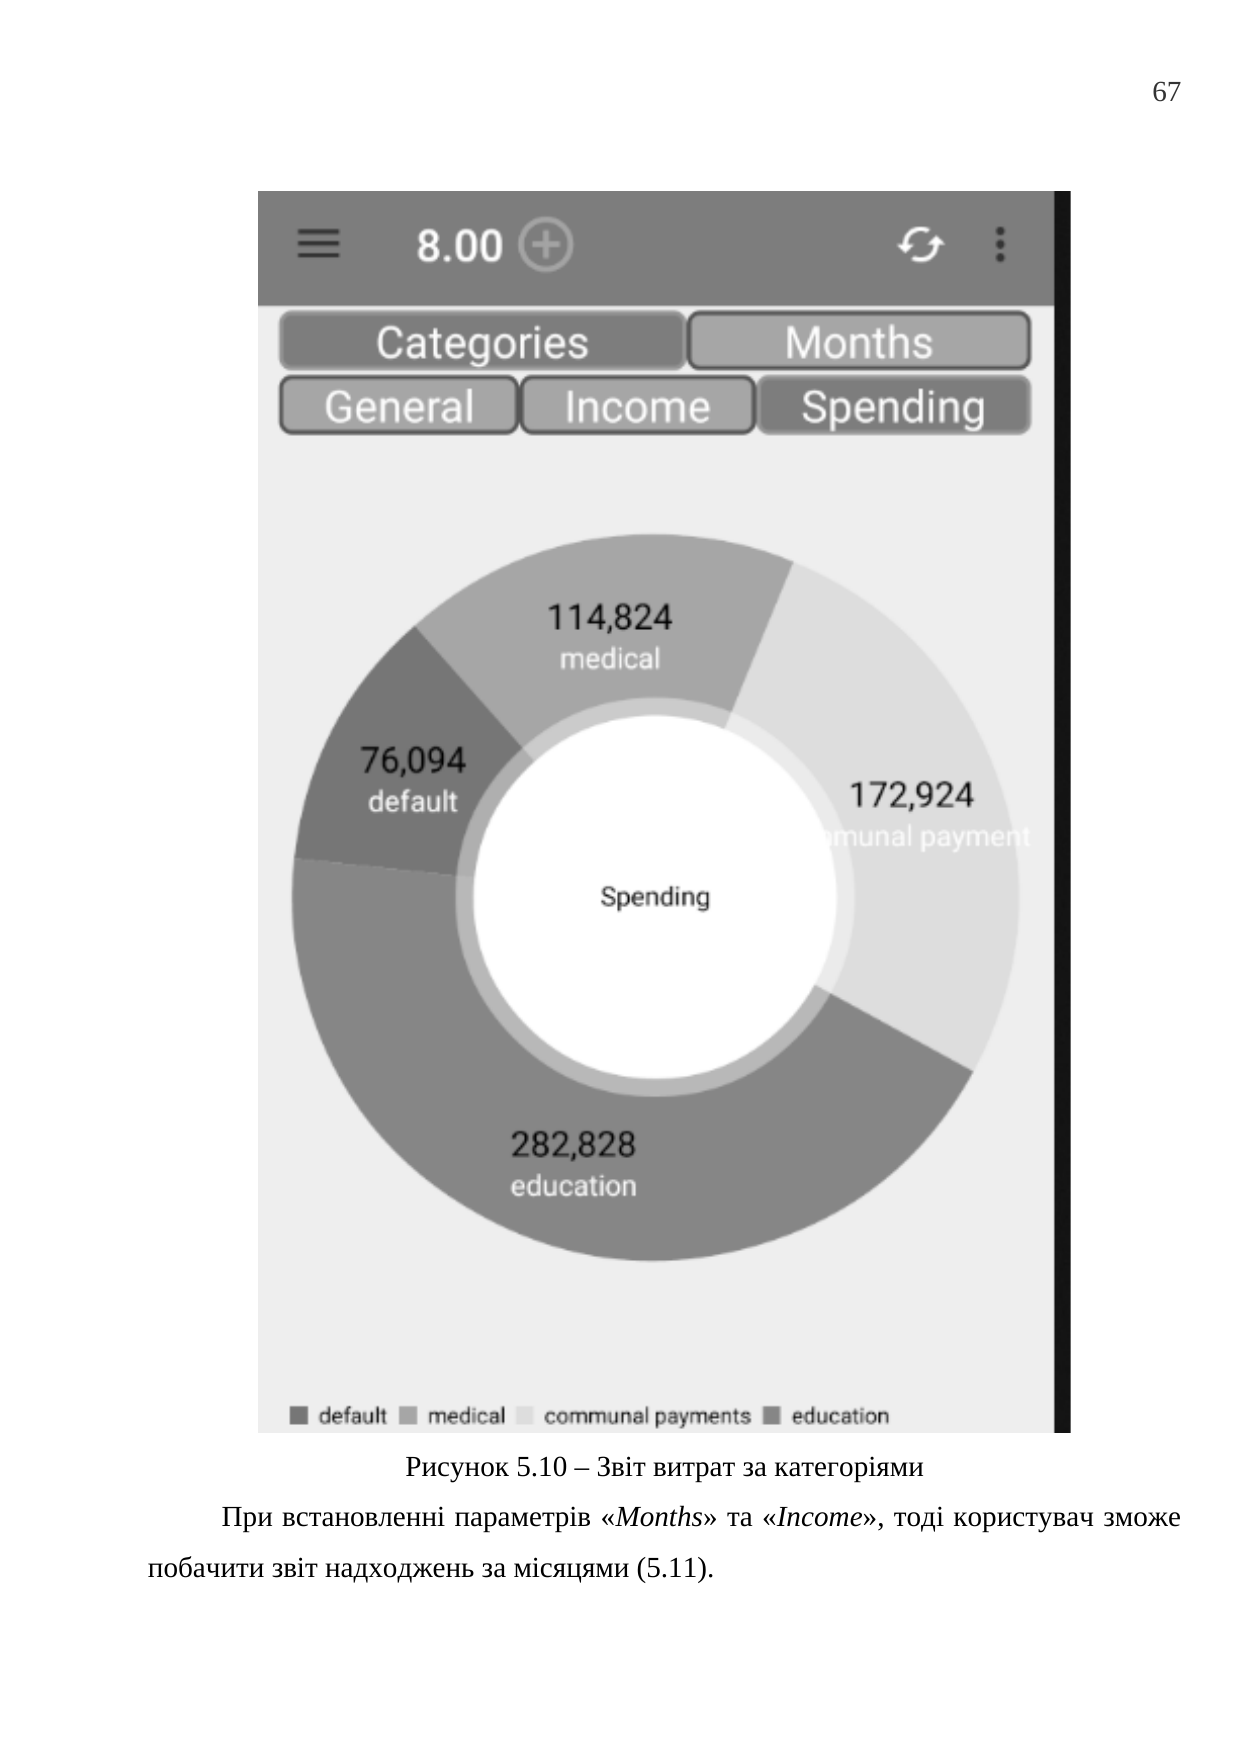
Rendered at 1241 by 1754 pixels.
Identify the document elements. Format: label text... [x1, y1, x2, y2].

text При встановленні параметрів «Months» та «Income», тоді користувач зможе побачити звіт надходжень за місяцями (5.11). [148, 1499, 1181, 1583]
text Рисунок 5.10 – Звіт витрат за категоріями [148, 1449, 1181, 1483]
